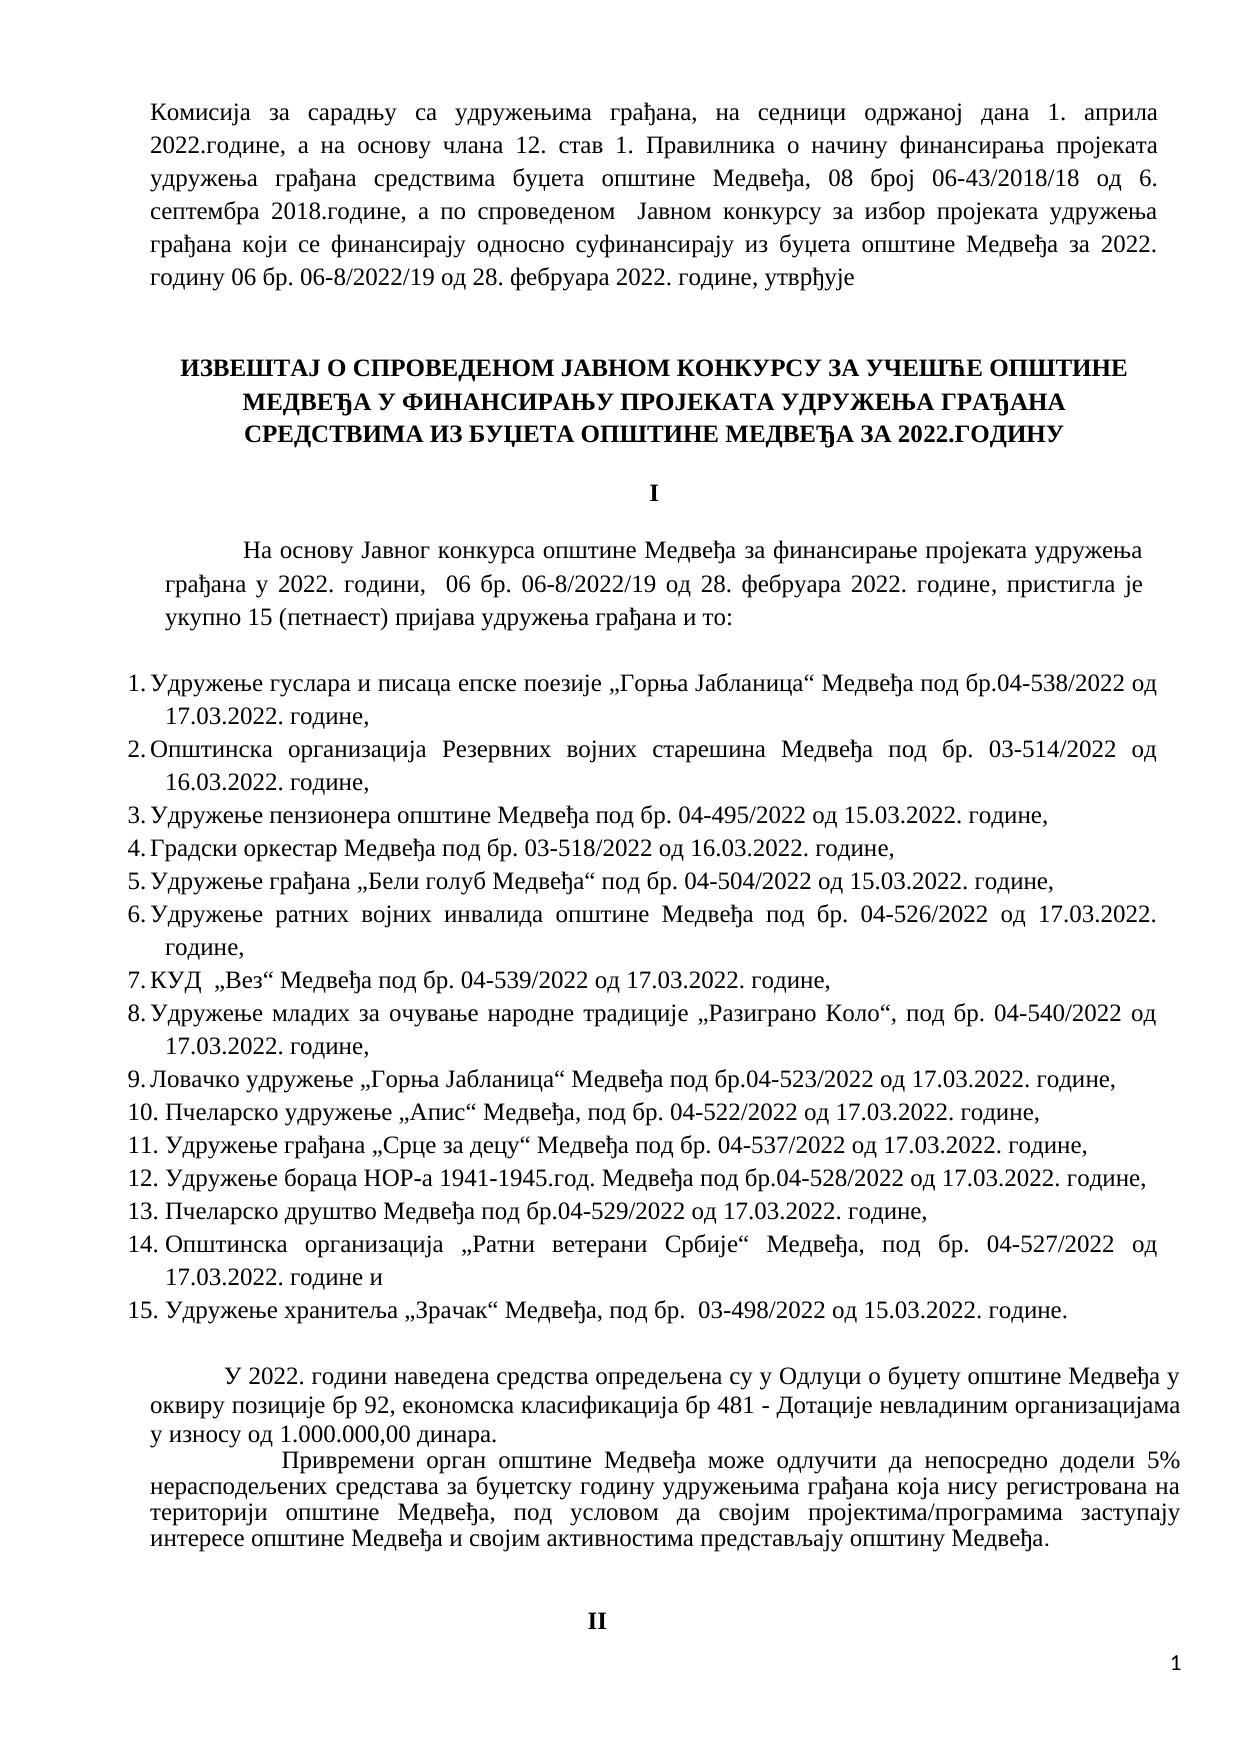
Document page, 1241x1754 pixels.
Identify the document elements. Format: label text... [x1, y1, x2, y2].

text Привремени орган општине Медвеђа може одлучити да непосредно додели 5% нерасподељених средстава за буџетску годину удружењима грађана која нису регистрована на територији општине Медвеђа, под условом да својим пројектима/програмима заступају интересе општине Медвеђа и својим активностима представљају општину Медвеђа. [150, 1447, 1181, 1553]
text ИЗВЕШТАЈ О СПРОВЕДЕНОМ ЈАВНОМ КОНКУРСУ ЗА УЧЕШЋЕ ОПШТИНЕ МЕДВЕЂА У ФИНАНСИРАЊУ ПРОЈЕКАТА УДРУЖЕЊА ГРАЂАНА СРЕДСТВИМА ИЗ БУЏЕТА ОПШТИНЕ МЕДВЕЂА ЗА 2022.ГОДИНУ [165, 353, 1143, 448]
list Удружење ратних војних инвалида општине Медвеђа под бр. 04-526/2022 од 17.03.2022. године, [127, 899, 1158, 961]
list Удружење грађана „Бели голуб Медвеђа“ под бр. 04-504/2022 од 15.03.2022. године, [127, 866, 1158, 894]
text У 2022. години наведена средства опредељена су у Одлуци о буџету општине Медвеђа у оквиру позиције бр 92, економска класификација бр 481 - Дотације невладиним организацијама у износу од 1.000.000,00 динара. [150, 1361, 1181, 1447]
list Општинска организација Резервних војних старешина Медвеђа под бр. 03-514/2022 од 16.03.2022. године, [127, 734, 1158, 796]
list Удружење хранитеља „Зрачак“ Медвеђа, под бр. 03-498/2022 од 15.03.2022. године. [127, 1295, 1158, 1324]
list Пчеларско удружење „Апис“ Медвеђа, под бр. 04-522/2022 од 17.03.2022. године, [127, 1097, 1158, 1126]
list Пчеларско друштво Медвеђа под бр.04-529/2022 од 17.03.2022. године, [127, 1196, 1158, 1225]
list КУД „Вез“ Медвеђа под бр. 04-539/2022 од 17.03.2022. године, [127, 965, 1158, 994]
list Удружење пензионера општине Медвеђа под бр. 04-495/2022 од 15.03.2022. године, [127, 800, 1158, 828]
list II [225, 1606, 1143, 1635]
list Ловачко удружење „Горња Јабланица“ Медвеђа под бр.04-523/2022 од 17.03.2022. године, [127, 1064, 1158, 1093]
list Општинска организација „Ратни ветерани Србије“ Медвеђа, под бр. 04-527/2022 од 17.03.2022. године и [127, 1229, 1158, 1291]
text Комисија за сарадњу са удружењима грађана, на седници одржаној дана 1. априла 2022.године, а на основу члана 12. став 1. Правилника о начину финансирања пројеката удружења грађана средствима буџета општине Медвеђа, 08 број 06-43/2018/18 од 6. септембра 2018.године, а по спроведеном Јавном конкурсу за избор пројеката удружења грађана који се финансирају односно суфинансирају из буџета општине Медвеђа за 2022. годину 06 бр. 06-8/2022/19 од 28. фебруара 2022. године, утврђује [150, 97, 1158, 291]
list На основу Јавног конкурса општине Медвеђа за финансирање пројеката удружења грађана у 2022. години, 06 бр. 06-8/2022/19 од 28. фебруара 2022. године, пристиглa је укупно 15 (петнаест) пријавa удружења грађана и то: [165, 536, 1143, 630]
list Удружење гуслара и писаца епске поезије „Горња Јабланица“ Медвеђа под бр.04-538/2022 од 17.03.2022. године, [127, 668, 1158, 729]
list Удружење грађана „Срце за децу“ Медвеђа под бр. 04-537/2022 од 17.03.2022. године, [127, 1130, 1158, 1159]
list Удружење бораца НОР-а 1941-1945.год. Медвеђа под бр.04-528/2022 од 17.03.2022. године, [127, 1163, 1158, 1192]
text I [165, 478, 1143, 506]
list Градски оркестар Медвеђа под бр. 03-518/2022 од 16.03.2022. године, [127, 833, 1158, 862]
list Удружење младих за очување народне традиције „Разиграно Коло“, под бр. 04-540/2022 од 17.03.2022. године, [127, 998, 1158, 1060]
